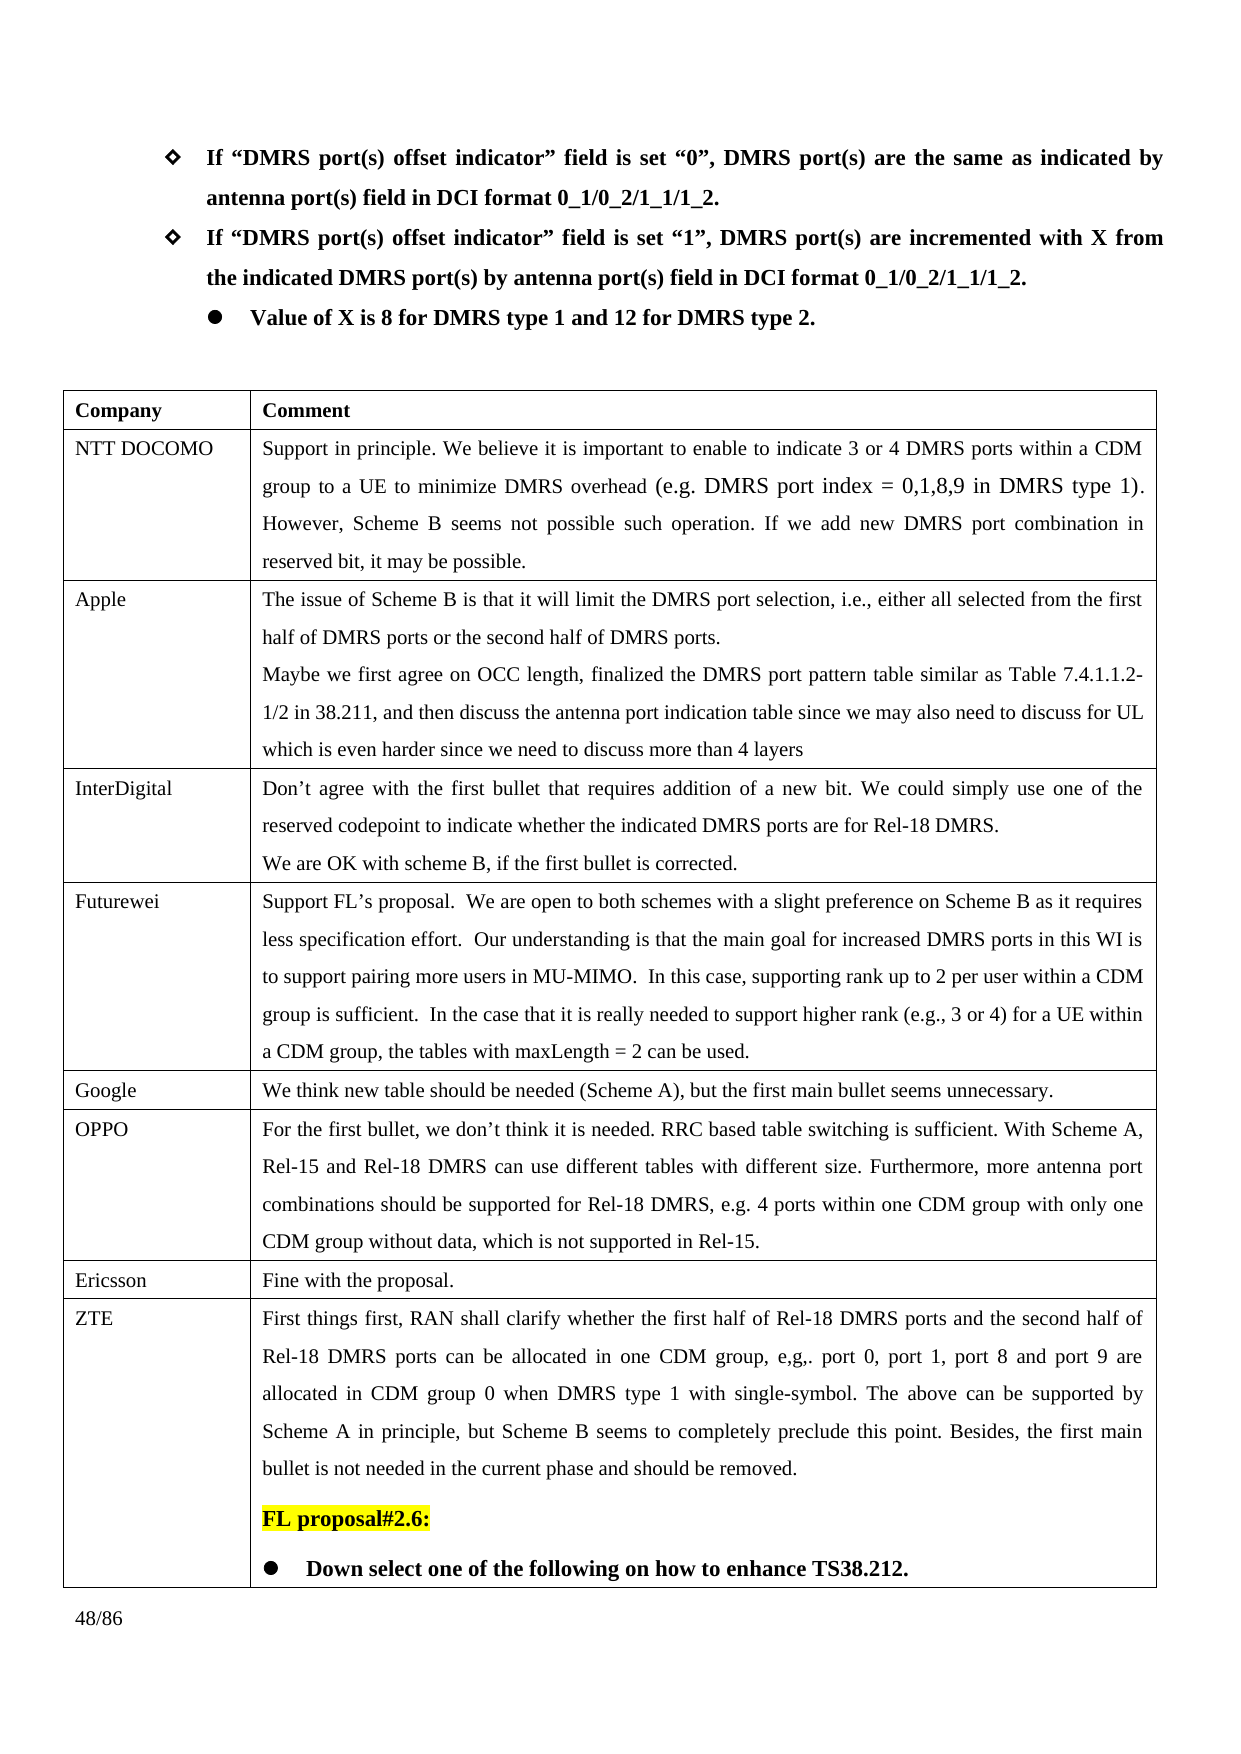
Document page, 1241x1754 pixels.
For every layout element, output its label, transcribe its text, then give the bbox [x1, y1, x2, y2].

list Value of X is 8 for DMRS type 1 and 12 for DMRS type 2. [206, 298, 1165, 336]
table_header Company [64, 391, 250, 428]
table_cell Futurewei [64, 883, 250, 1070]
table_cell Google [64, 1071, 250, 1109]
table_cell Support in principle. We believe it is important to enable to indicate 3 or 4 DMRS ports within a CDM group to a UE to minimize DMRS overhead (e.g. DMRS port index = 0,1,8,9 in DMRS type 1). However, Scheme B seems not possible such operation. If we add new DMRS port combination in reserved bit, it may be possible. [251, 430, 1156, 579]
table_cell For the first bullet, we don’t think it is needed. RRC based table switching is sufficient. With Scheme A, Rel-15 and Rel-18 DMRS can use different tables with different size. Furthermore, more antenna port combinations should be supported for Rel-18 DMRS, e.g. 4 ports within one CDM group with only one CDM group without data, which is not supported in Rel-15. [251, 1110, 1156, 1260]
table_cell Support FL’s proposal. We are open to both schemes with a slight preference on Scheme B as it requires less specification effort. Our understanding is that the main goal for increased DMRS ports in this WI is to support pairing more users in MU-MIMO. In this case, supporting rank up to 2 per user within a CDM group is sufficient. In the case that it is really needed to support higher rank (e.g., 3 or 4) for a UE within a CDM group, the tables with maxLength = 2 can be used. [251, 883, 1156, 1070]
table_cell OPPO [64, 1110, 250, 1260]
table_cell Apple [64, 581, 250, 768]
table_cell Fine with the proposal. [251, 1261, 1156, 1298]
list If “DMRS port(s) offset indicator” field is set “1”, DMRS port(s) are incremented with X from the indicated DMRS port(s) by antenna port(s) field in DCI format 0_1/0_2/1_1/1_2. [162, 218, 1165, 296]
table_cell We think new table should be needed (Scheme A), but the first main bullet seems unnecessary. [251, 1071, 1156, 1109]
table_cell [251, 1299, 1156, 1587]
table_cell NTT DOCOMO [64, 430, 250, 579]
table_header Comment [251, 391, 1156, 428]
table_cell ZTE [64, 1299, 250, 1587]
list If “DMRS port(s) offset indicator” field is set “0”, DMRS port(s) are the same as indicated by antenna port(s) field in DCI format 0_1/0_2/1_1/1_2. [162, 138, 1165, 216]
table_cell Ericsson [64, 1261, 250, 1298]
table_cell Don’t agree with the first bullet that requires addition of a new bit. We could simply use one of the reserved codepoint to indicate whether the indicated DMRS ports are for Rel-18 DMRS. We are OK with scheme B, if the first bullet is corrected. [251, 769, 1156, 882]
table_cell InterDigital [64, 769, 250, 882]
table_cell The issue of Scheme B is that it will limit the DMRS port selection, i.e., either all selected from the first half of DMRS ports or the second half of DMRS ports. Maybe we first agree on OCC length, finalized the DMRS port pattern table similar as Table 7.4.1.1.2-1/2 in 38.211, and then discuss the antenna port indication table since we may also need to discuss for UL which is even harder since we need to discuss more than 4 layers [251, 581, 1156, 768]
